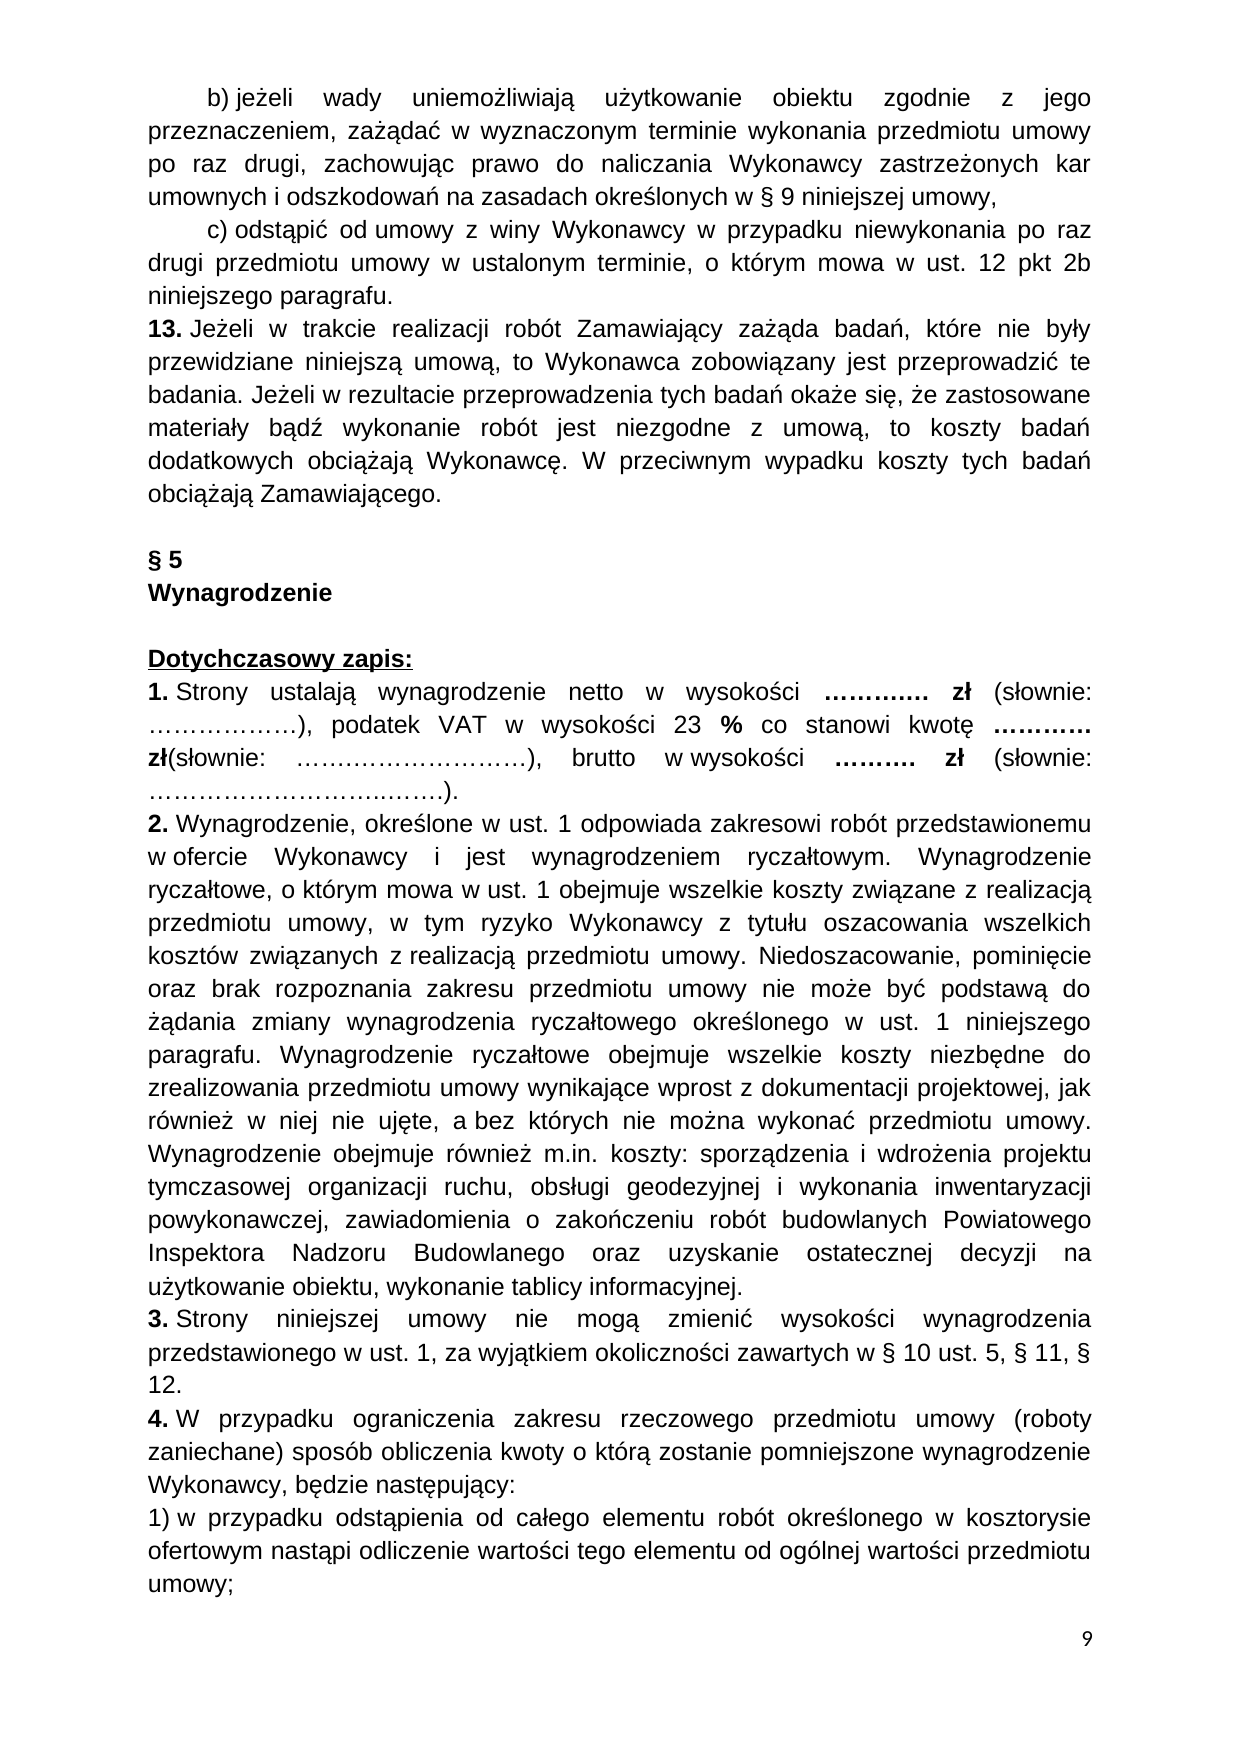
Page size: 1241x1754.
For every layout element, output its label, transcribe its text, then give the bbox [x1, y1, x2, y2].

text Dotychczasowy zapis: [148, 644, 1092, 673]
text b) jeżeli wady uniemożliwiają użytkowanie obiektu zgodnie z jego przeznaczeniem, zażądać w wyznaczonym terminie wykonania przedmiotu umowy po raz drugi, zachowując prawo do naliczania Wykonawcy zastrzeżonych kar umownych i odszkodowań na zasadach określonych w § 9 niniejszej umowy, [148, 83, 1092, 211]
text 4. W przypadku ograniczenia zakresu rzeczowego przedmiotu umowy (roboty zaniechane) sposób obliczenia kwoty o którą zostanie pomniejszone wynagrodzenie Wykonawcy, będzie następujący: [148, 1403, 1092, 1498]
text 1) w przypadku odstąpienia od całego elementu robót określonego w kosztorysie ofertowym nastąpi odliczenie wartości tego elementu od ogólnej wartości przedmiotu umowy; [148, 1503, 1092, 1597]
text 1. Strony ustalają wynagrodzenie netto w wysokości ……….… zł (słownie: ………………), podatek VAT w wysokości 23 % co stanowi kwotę ………… zł(słownie: …….…………………), brutto w wysokości ………. zł (słownie: ………………………..…….). [148, 677, 1092, 805]
text § 5 [148, 545, 1092, 574]
text Wynagrodzenie [148, 578, 1092, 607]
text 13. Jeżeli w trakcie realizacji robót Zamawiający zażąda badań, które nie były przewidziane niniejszą umową, to Wykonawca zobowiązany jest przeprowadzić te badania. Jeżeli w rezultacie przeprowadzenia tych badań okaże się, że zastosowane materiały bądź wykonanie robót jest niezgodne z umową, to koszty badań dodatkowych obciążają Wykonawcę. W przeciwnym wypadku koszty tych badań obciążają Zamawiającego. [148, 314, 1092, 508]
text c) odstąpić od umowy z winy Wykonawcy w przypadku niewykonania po raz drugi przedmiotu umowy w ustalonym terminie, o którym mowa w ust. 12 pkt 2b niniejszego paragrafu. [148, 215, 1092, 309]
text 2. Wynagrodzenie, określone w ust. 1 odpowiada zakresowi robót przedstawionemu w ofercie Wykonawcy i jest wynagrodzeniem ryczałtowym. Wynagrodzenie ryczałtowe, o którym mowa w ust. 1 obejmuje wszelkie koszty związane z realizacją przedmiotu umowy, w tym ryzyko Wykonawcy z tytułu oszacowania wszelkich kosztów związanych z realizacją przedmiotu umowy. Niedoszacowanie, pominięcie oraz brak rozpoznania zakresu przedmiotu umowy nie może być podstawą do żądania zmiany wynagrodzenia ryczałtowego określonego w ust. 1 niniejszego paragrafu. Wynagrodzenie ryczałtowe obejmuje wszelkie koszty niezbędne do zrealizowania przedmiotu umowy wynikające wprost z dokumentacji projektowej, jak również w niej nie ujęte, a bez których nie można wykonać przedmiotu umowy. Wynagrodzenie obejmuje również m.in. koszty: sporządzenia i wdrożenia projektu tymczasowej organizacji ruchu, obsługi geodezyjnej i wykonania inwentaryzacji powykonawczej, zawiadomienia o zakończeniu robót budowlanych Powiatowego Inspektora Nadzoru Budowlanego oraz uzyskanie ostatecznej decyzji na użytkowanie obiektu, wykonanie tablicy informacyjnej. [148, 809, 1092, 1300]
text 3. Strony niniejszej umowy nie mogą zmienić wysokości wynagrodzenia przedstawionego w ust. 1, za wyjątkiem okoliczności zawartych w § 10 ust. 5, § 11, § 12. [148, 1304, 1092, 1399]
